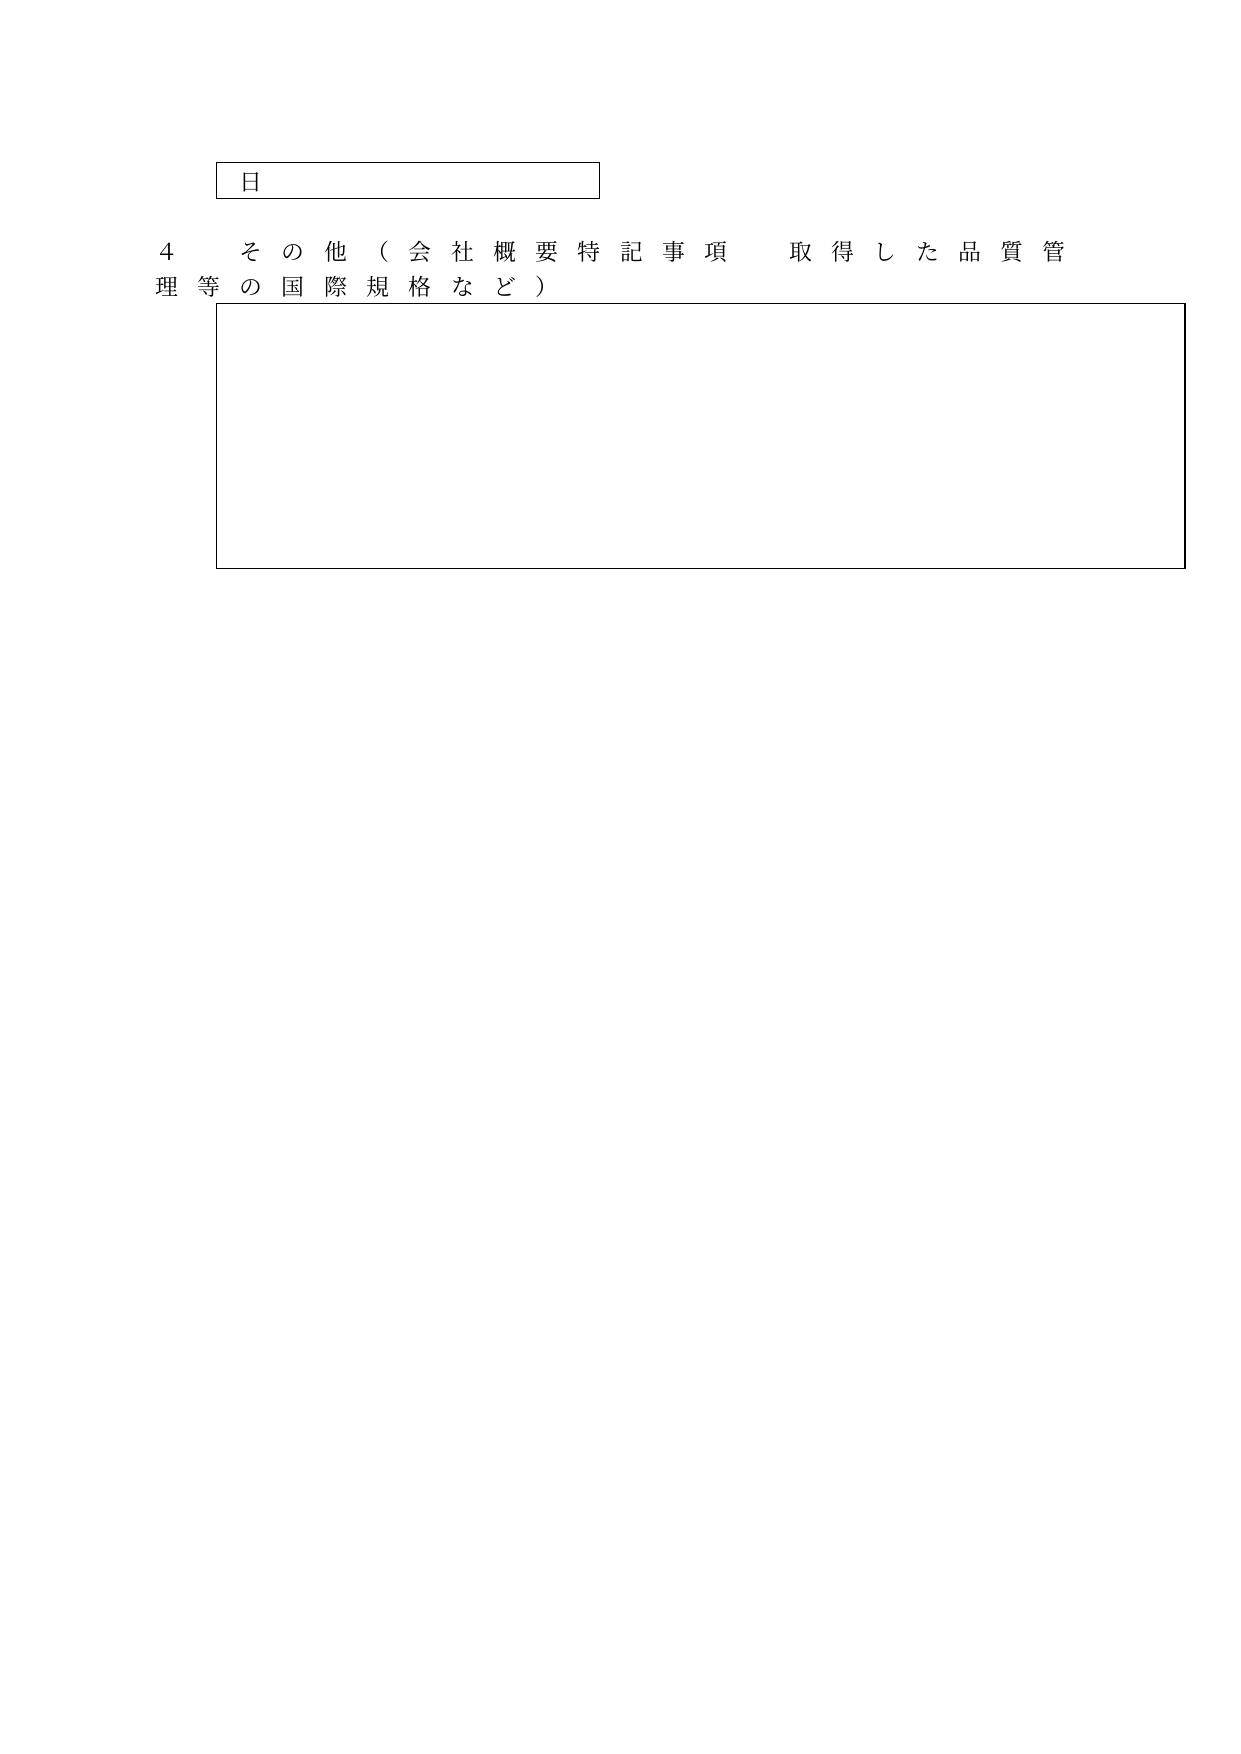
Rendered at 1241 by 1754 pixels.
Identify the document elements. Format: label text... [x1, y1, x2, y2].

text ４ その他（会社概要特記事項 取得した品質管理等の国際規格など） [155, 233, 1085, 303]
table_header [217, 304, 1184, 567]
table_header 年 月 日 [217, 163, 599, 197]
